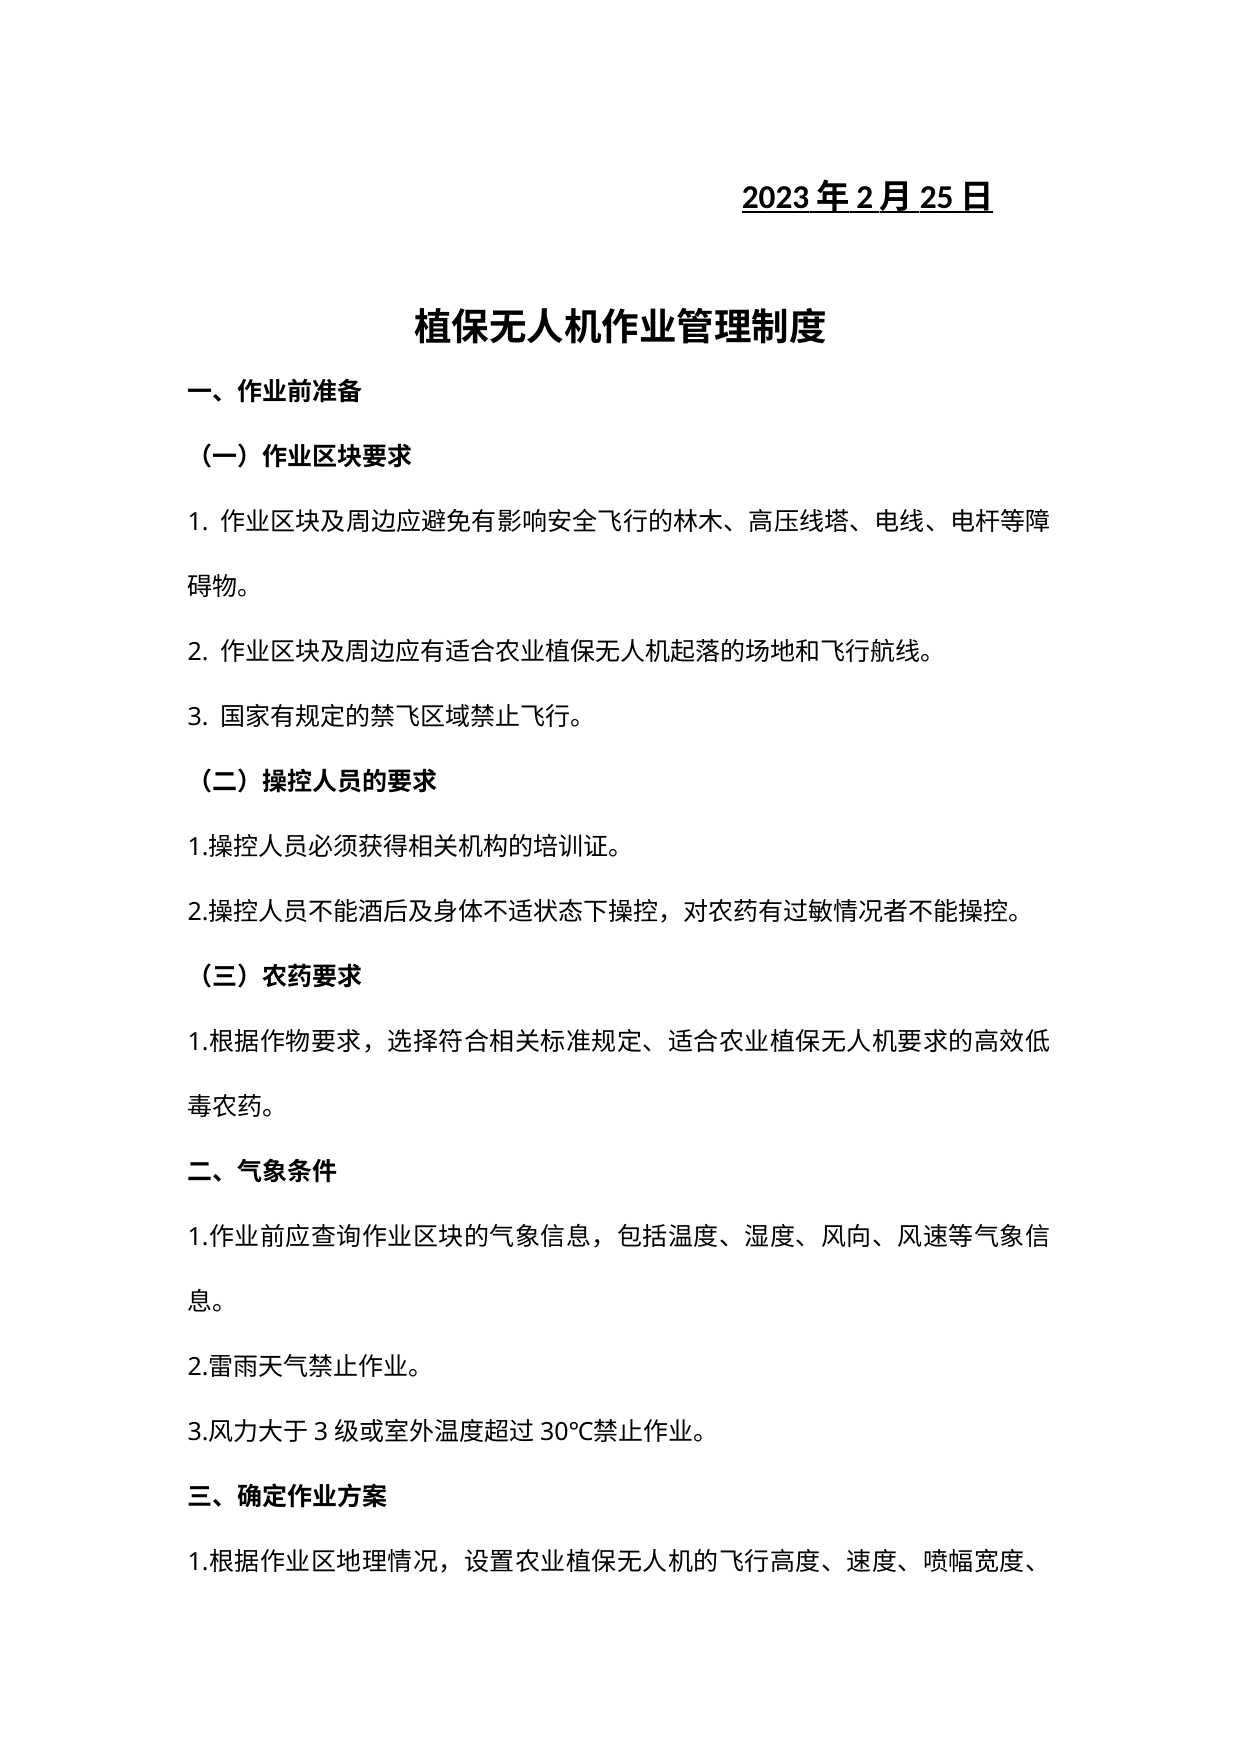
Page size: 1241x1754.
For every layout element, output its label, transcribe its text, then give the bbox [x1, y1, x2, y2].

text 1.操控人员必须获得相关机构的培训证。 [187, 812, 1053, 877]
text 二、气象条件 [187, 1137, 1053, 1202]
text 1.根据作物要求，选择符合相关标准规定、适合农业植保无人机要求的高效低毒农药。 [187, 1007, 1053, 1137]
list 国家有规定的禁飞区域禁止飞行。 [187, 682, 1053, 747]
text 3.风力大于3 级或室外温度超过 30℃禁止作业。 [187, 1397, 1053, 1462]
text 2.雷雨天气禁止作业。 [187, 1332, 1053, 1397]
text 2.操控人员不能酒后及身体不适状态下操控，对农药有过敏情况者不能操控。 [187, 877, 1053, 942]
list 作业区块及周边应避免有影响安全飞行的林木、高压线塔、电线、电杆等障碍物。 [187, 487, 1053, 617]
text （二）操控人员的要求 [187, 747, 1053, 812]
text 一、作业前准备 [187, 357, 1053, 422]
text （三）农药要求 [187, 942, 1053, 1007]
text 2023年2月25日 [187, 162, 1053, 227]
text 植保无人机作业管理制度 [187, 292, 1053, 357]
text 1.作业前应查询作业区块的气象信息，包括温度、湿度、风向、风速等气象信息。 [187, 1202, 1053, 1332]
list 作业区块及周边应有适合农业植保无人机起落的场地和飞行航线。 [187, 617, 1053, 682]
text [187, 1527, 1053, 1592]
text （一）作业区块要求 [187, 422, 1053, 487]
text 三、确定作业方案 [187, 1462, 1053, 1527]
